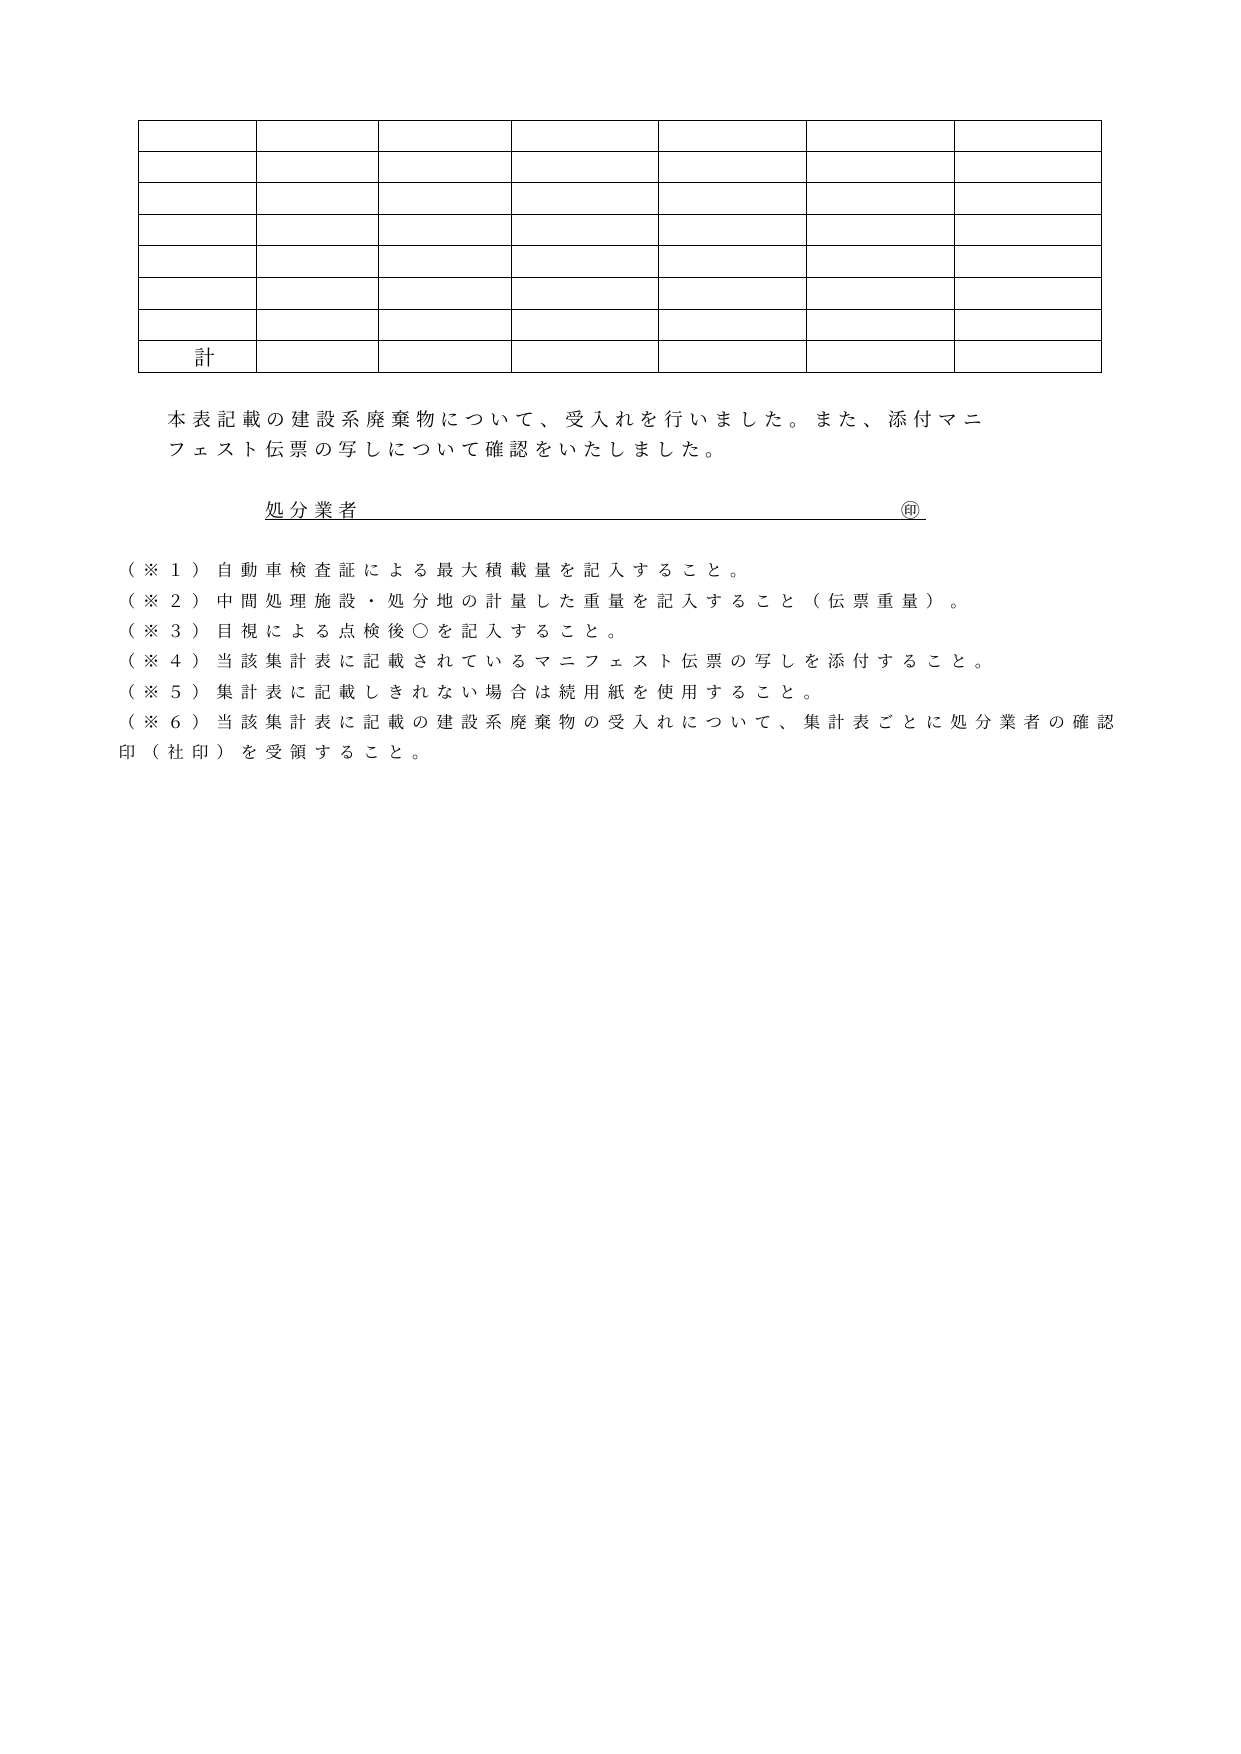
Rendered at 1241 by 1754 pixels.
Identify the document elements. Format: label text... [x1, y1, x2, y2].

table_cell [379, 310, 511, 340]
table_cell [659, 121, 806, 151]
table_cell [807, 152, 954, 182]
table_cell [807, 215, 954, 245]
table_cell [139, 183, 256, 213]
table_cell [257, 310, 378, 340]
text （※４）当該集計表に記載されているマニフェスト伝票の写しを添付すること。 [118, 645, 1122, 676]
table_cell [257, 215, 378, 245]
table_cell [955, 215, 1101, 245]
text （※２）中間処理施設・処分地の計量した重量を記入すること（伝票重量）。 [118, 585, 1122, 615]
table_cell [955, 278, 1101, 308]
table_cell [512, 121, 658, 151]
table_cell [512, 278, 658, 308]
table_cell [512, 310, 658, 340]
table_cell [955, 246, 1101, 277]
table_cell [807, 341, 954, 372]
table_cell [512, 152, 658, 182]
table_cell [807, 183, 954, 213]
text （※５）集計表に記載しきれない場合は続用紙を使用すること。 [118, 676, 1122, 706]
table_cell [257, 278, 378, 308]
table_cell [139, 152, 256, 182]
table_cell [955, 152, 1101, 182]
table_cell [659, 341, 806, 372]
table_cell [659, 215, 806, 245]
table_cell [955, 121, 1101, 151]
table_cell [807, 310, 954, 340]
table_cell [139, 278, 256, 308]
table_cell [512, 183, 658, 213]
table_cell [955, 341, 1101, 372]
table_cell [379, 183, 511, 213]
table_cell [379, 215, 511, 245]
table_cell [659, 278, 806, 308]
table_cell [955, 183, 1101, 213]
table_cell [659, 183, 806, 213]
table_cell [955, 310, 1101, 340]
table_cell [257, 121, 378, 151]
table_cell [659, 246, 806, 277]
table_cell [379, 278, 511, 308]
table_cell [139, 215, 256, 245]
table_cell [379, 341, 511, 372]
table_cell 計 [139, 341, 256, 372]
text （※６）当該集計表に記載の建設系廃棄物の受入れについて、集計表ごとに処分業者の確認印（社印）を受領すること。 [118, 706, 1122, 767]
table_cell [659, 310, 806, 340]
table_cell [807, 278, 954, 308]
table_cell [379, 152, 511, 182]
text 本表記載の建設系廃棄物について、受入れを行いました。また、添付マニフェスト伝票の写しについて確認をいたしました。 [148, 403, 989, 463]
table_cell [257, 341, 378, 372]
text （※１）自動車検査証による最大積載量を記入すること。 [118, 554, 1122, 585]
table_cell [512, 246, 658, 277]
text 処分業者 ㊞ [173, 494, 1122, 524]
table_cell [807, 246, 954, 277]
table_cell [807, 121, 954, 151]
text （※３）目視による点検後○を記入すること。 [118, 615, 1122, 645]
table_cell [257, 152, 378, 182]
table_cell [379, 121, 511, 151]
table_cell [257, 246, 378, 277]
table_cell [139, 310, 256, 340]
table_cell [257, 183, 378, 213]
table_cell [139, 246, 256, 277]
table_cell [659, 152, 806, 182]
table_cell [512, 215, 658, 245]
table_cell [139, 121, 256, 151]
table_cell [379, 246, 511, 277]
table_cell [512, 341, 658, 372]
